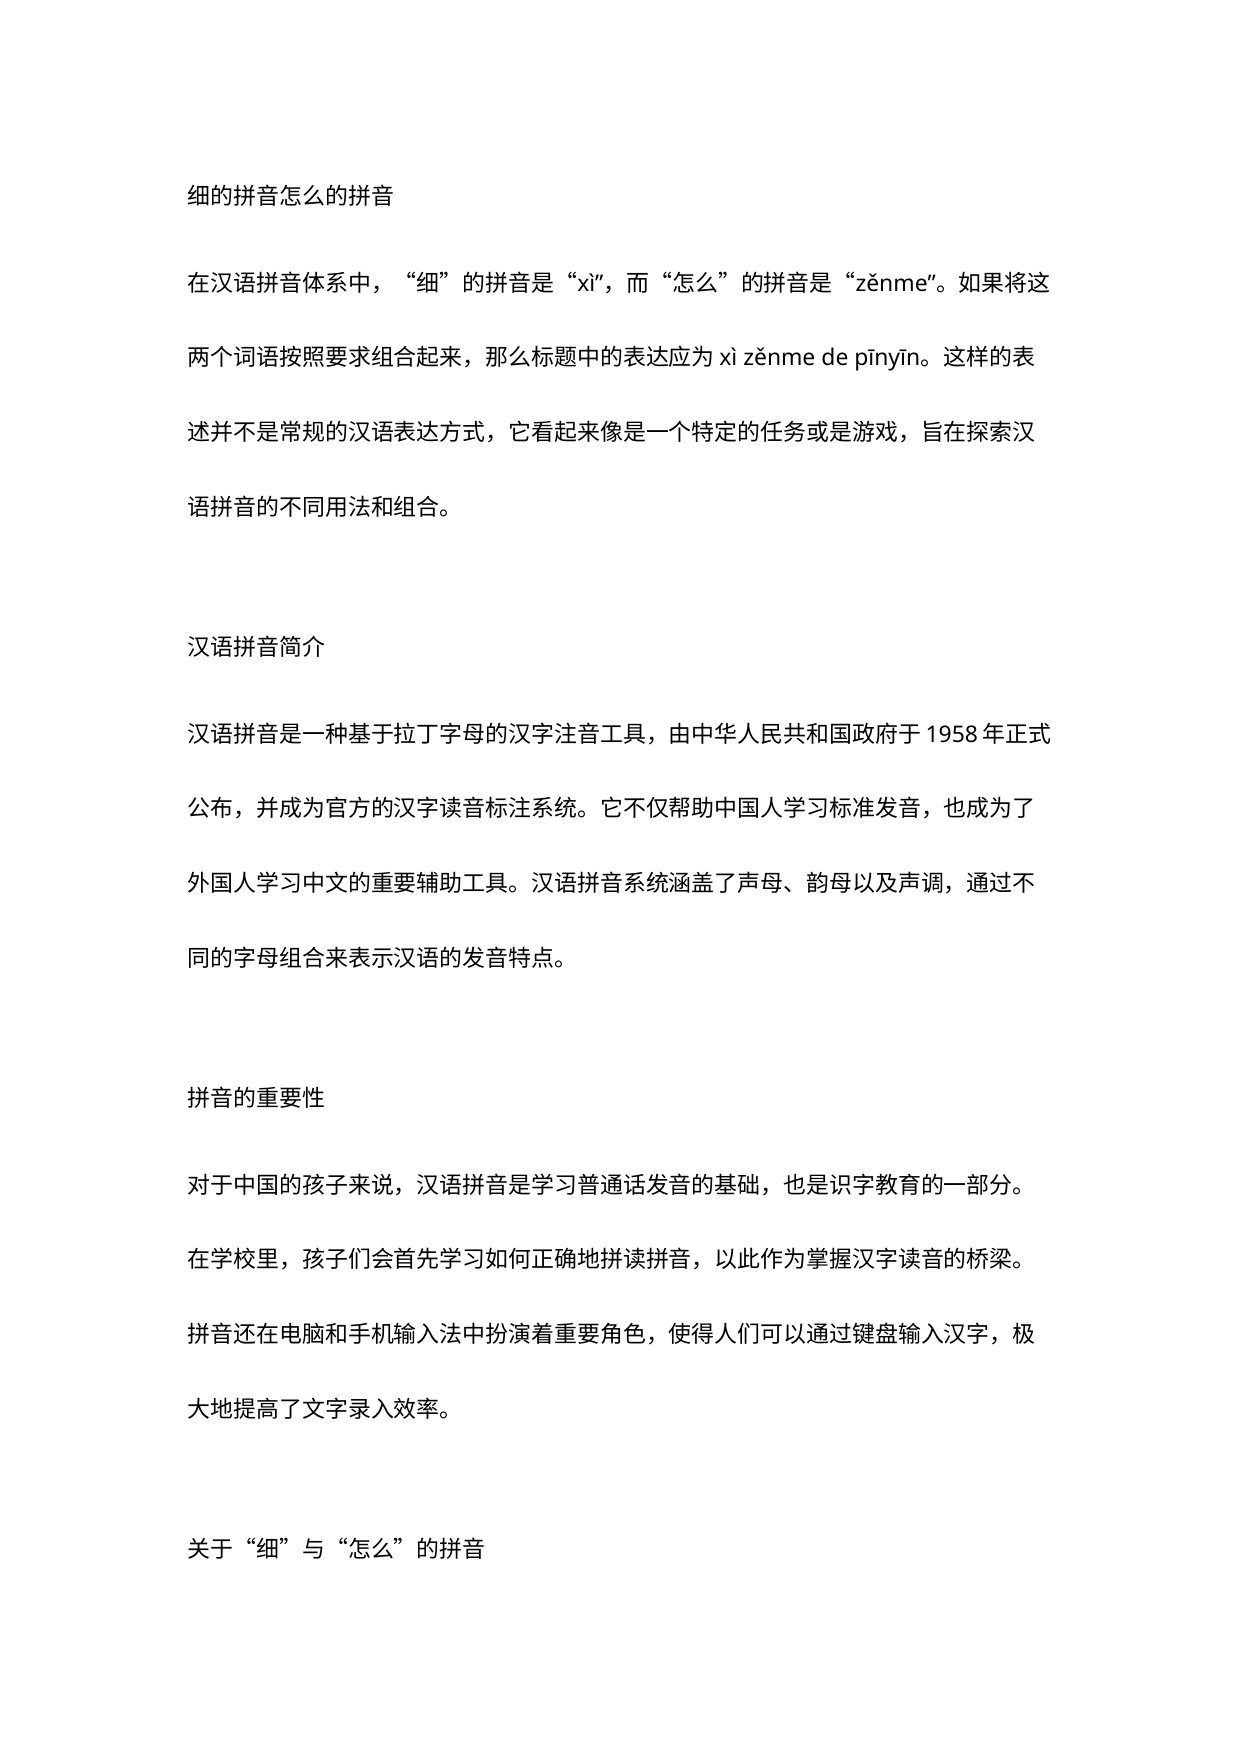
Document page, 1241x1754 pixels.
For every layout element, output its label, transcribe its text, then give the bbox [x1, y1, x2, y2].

text 汉语拼音是一种基于拉丁字母的汉字注音工具，由中华人民共和国政府于1958年正式公布，并成为官方的汉字读音标注系统。它不仅帮助中国人学习标准发音，也成为了外国人学习中文的重要辅助工具。汉语拼音系统涵盖了声母、韵母以及声调，通过不同的字母组合来表示汉语的发音特点。 [187, 699, 1053, 989]
text 关于“细”与“怎么”的拼音 [187, 1515, 1053, 1580]
text 对于中国的孩子来说，汉语拼音是学习普通话发音的基础，也是识字教育的一部分。在学校里，孩子们会首先学习如何正确地拼读拼音，以此作为掌握汉字读音的桥梁。拼音还在电脑和手机输入法中扮演着重要角色，使得人们可以通过键盘输入汉字，极大地提高了文字录入效率。 [187, 1151, 1053, 1440]
text 在汉语拼音体系中，“细”的拼音是“xì”，而“怎么”的拼音是“zěnme”。如果将这两个词语按照要求组合起来，那么标题中的表达应为xì zěnme de pīnyīn。这样的表述并不是常规的汉语表达方式，它看起来像是一个特定的任务或是游戏，旨在探索汉语拼音的不同用法和组合。 [187, 248, 1053, 538]
text 细的拼音怎么的拼音 [187, 162, 1053, 227]
text 拼音的重要性 [187, 1064, 1053, 1129]
text 汉语拼音简介 [187, 613, 1053, 678]
